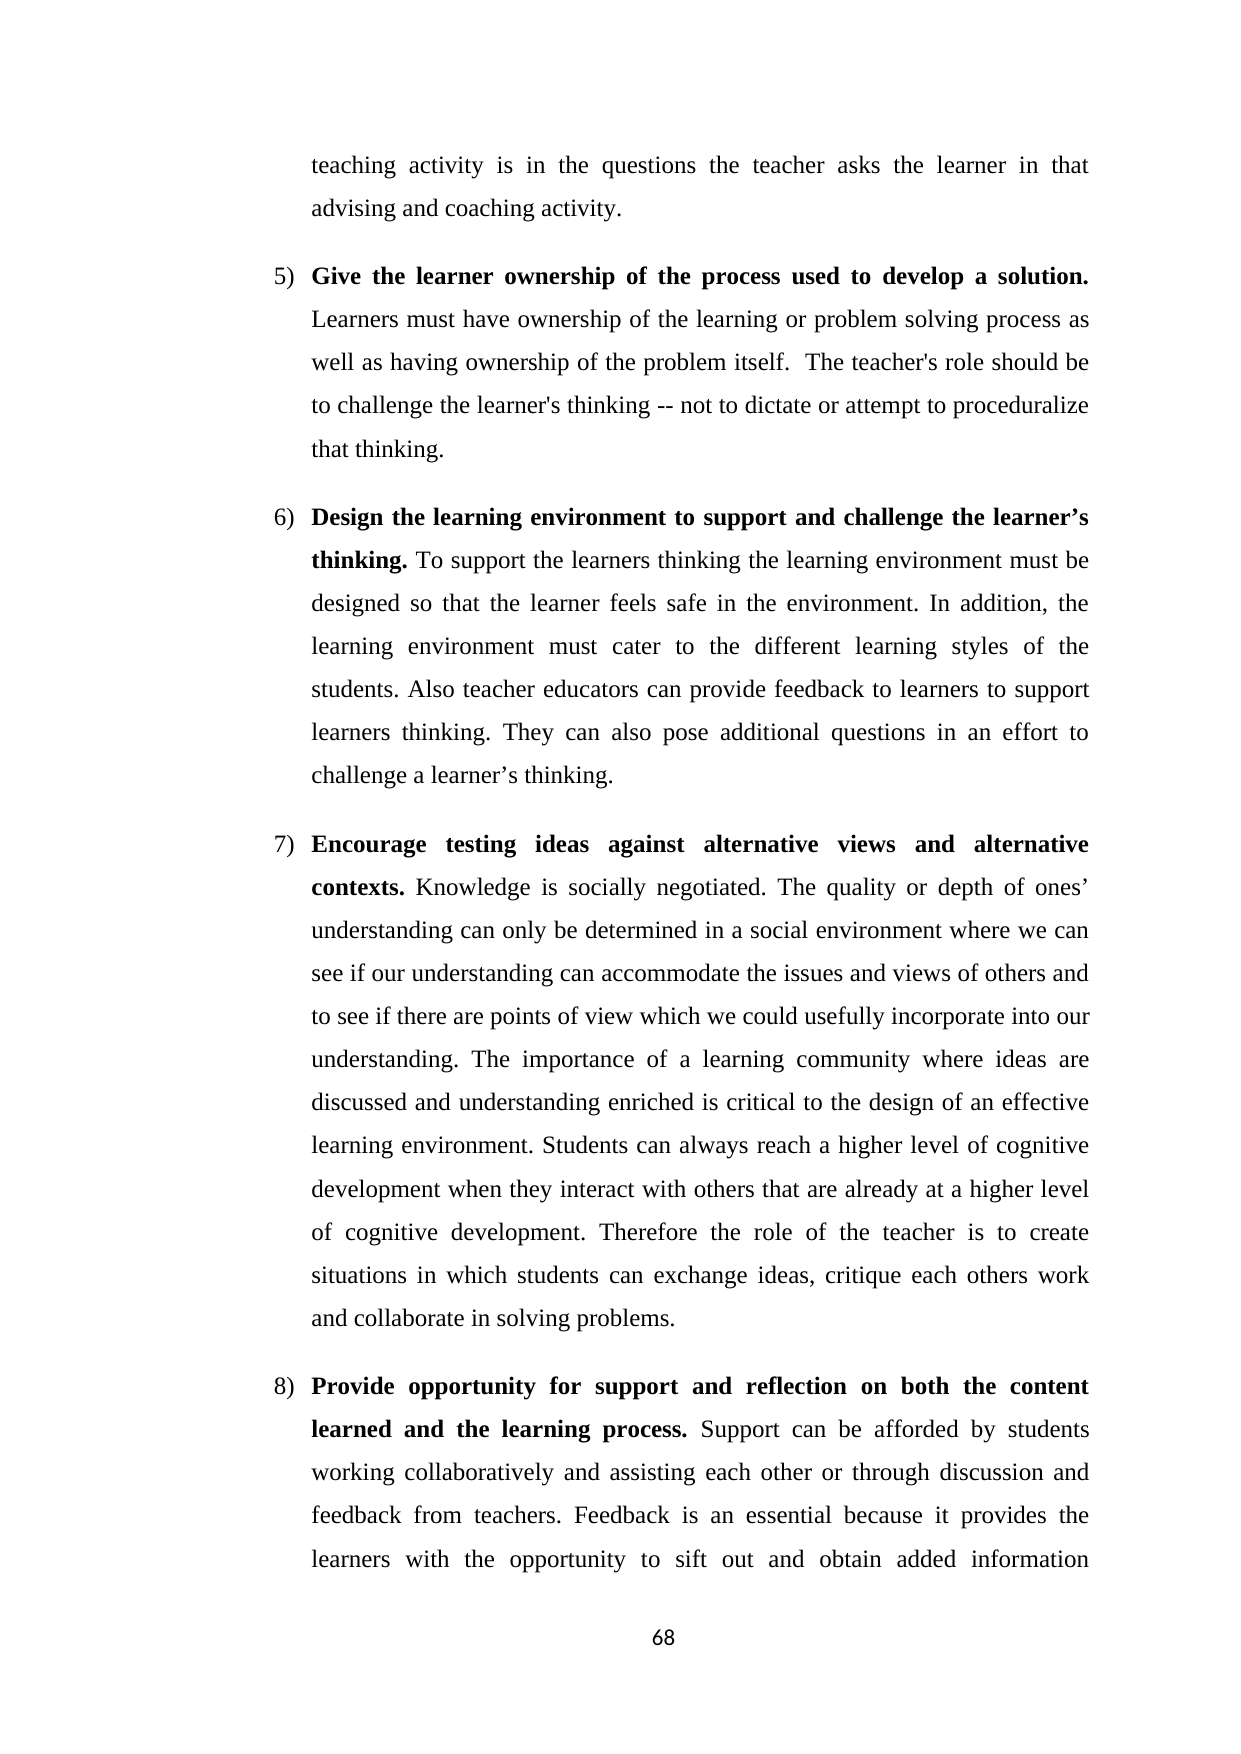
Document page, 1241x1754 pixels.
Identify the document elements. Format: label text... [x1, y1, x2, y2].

list Give the learner ownership of the process used to develop a solution. Learners must have ownership of the learning or problem solving process as well as having ownership of the problem itself. The teacher's role should be to challenge the learner's thinking -- not to dictate or attempt to proceduralize that thinking. [274, 261, 1090, 462]
list Design the learning environment to support and challenge the learner’s thinking. To support the learners thinking the learning environment must be designed so that the learner feels safe in the environment. In addition, the learning environment must cater to the different learning styles of the students. Also teacher educators can provide feedback to learners to support learners thinking. They can also pose additional questions in an effort to challenge a learner’s thinking. [274, 502, 1090, 789]
list Encourage testing ideas against alternative views and alternative contexts. Knowledge is socially negotiated. The quality or depth of ones’ understanding can only be determined in a social environment where we can see if our understanding can accommodate the issues and views of others and to see if there are points of view which we could usefully incorporate into our understanding. The importance of a learning community where ideas are discussed and understanding enriched is critical to the design of an effective learning environment. Students can always reach a higher level of cognitive development when they interact with others that are already at a higher level of cognitive development. Therefore the role of the teacher is to create situations in which students can exchange ideas, critique each others work and collaborate in solving problems. [274, 829, 1090, 1332]
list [274, 150, 1090, 222]
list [274, 1371, 1090, 1572]
